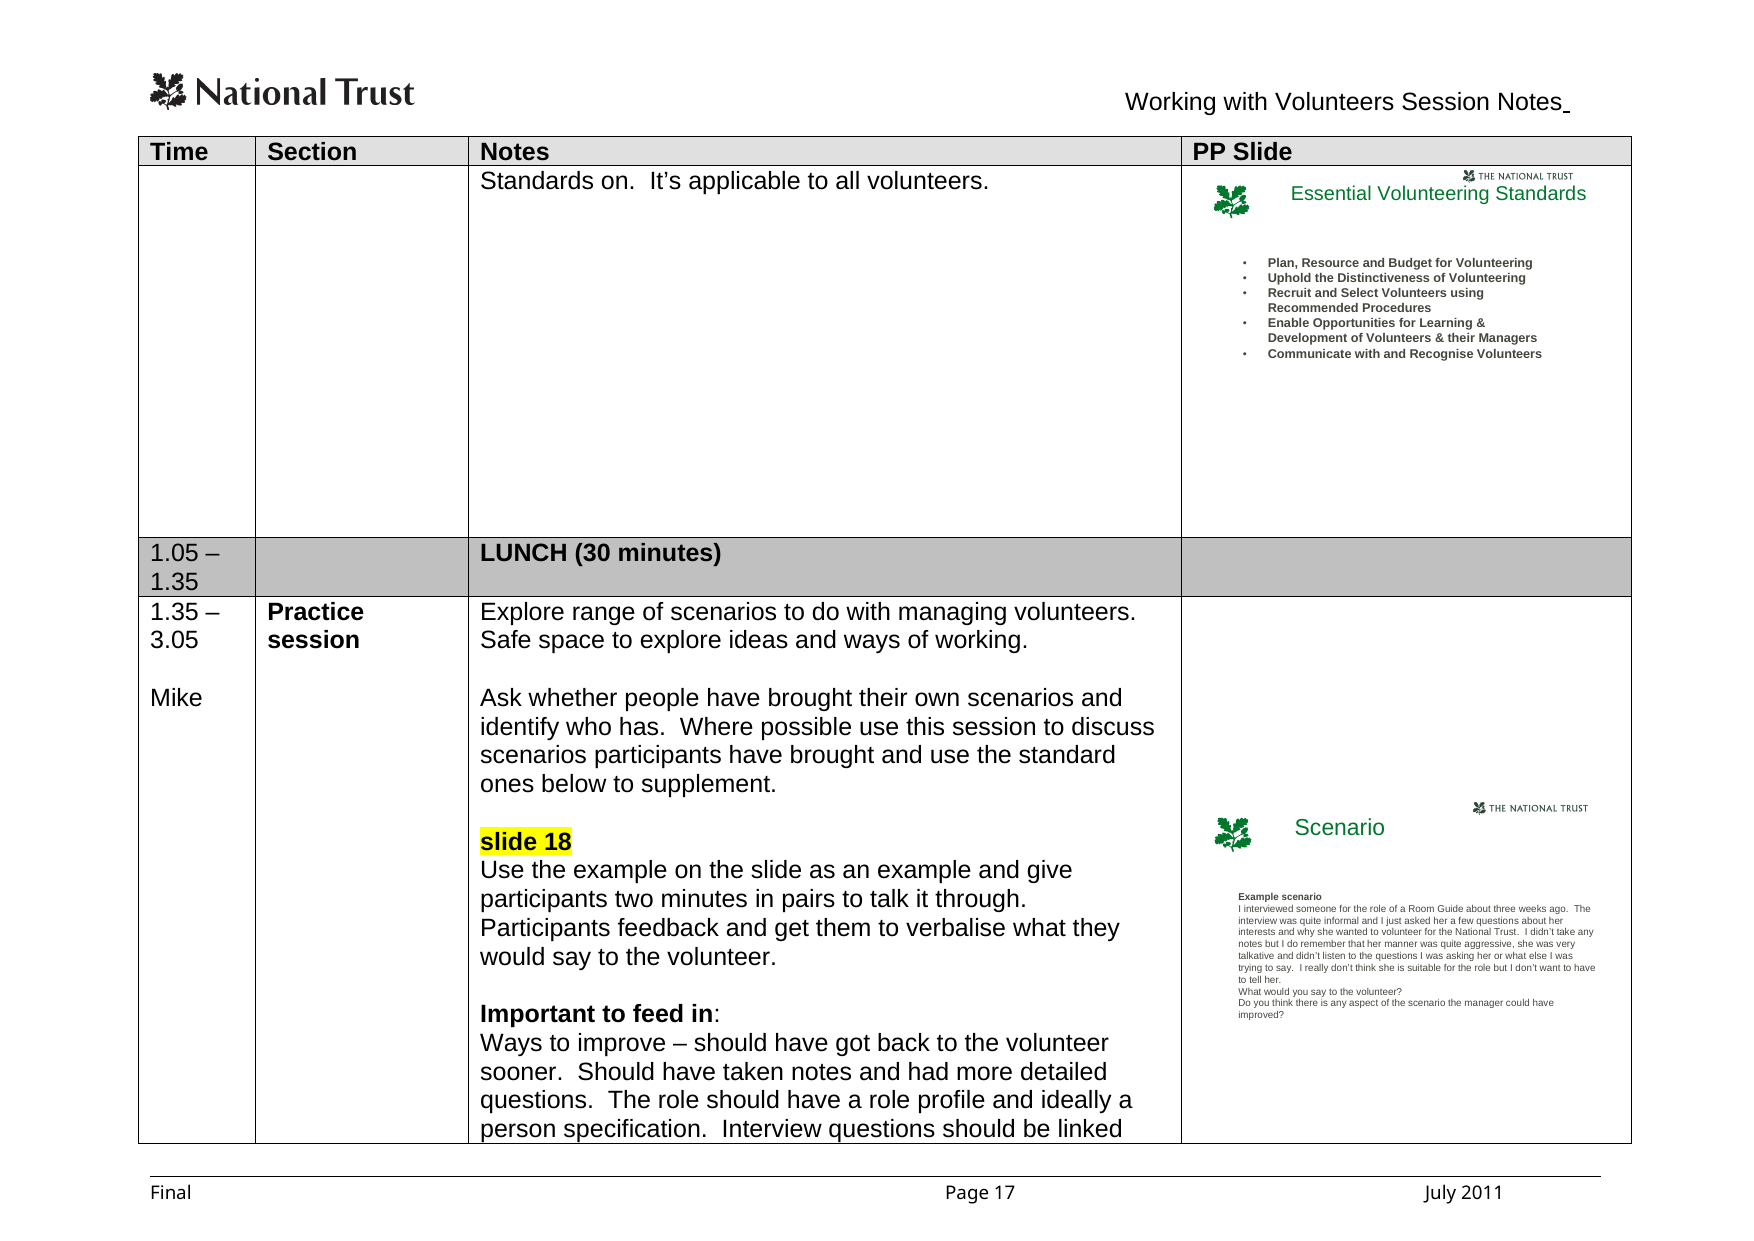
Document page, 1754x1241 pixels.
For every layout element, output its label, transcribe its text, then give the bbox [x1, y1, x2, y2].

table_cell [139, 166, 255, 537]
table_cell 1.35 – 3.05 Mike [139, 597, 255, 1143]
table_cell Practice session [256, 597, 468, 1143]
table_cell [256, 538, 468, 596]
table_cell [256, 166, 468, 537]
table_header PP Slide [1182, 137, 1631, 165]
table_cell LUNCH (30 minutes) [469, 538, 1181, 596]
table_header Section [256, 137, 468, 165]
table_header Time [139, 137, 255, 165]
table_cell [1182, 538, 1631, 596]
table_header Notes [469, 137, 1181, 165]
table_cell [1182, 597, 1631, 1143]
table_cell 1.05 – 1.35 [139, 538, 255, 596]
picture [150, 73, 415, 110]
table_cell [1182, 166, 1631, 537]
